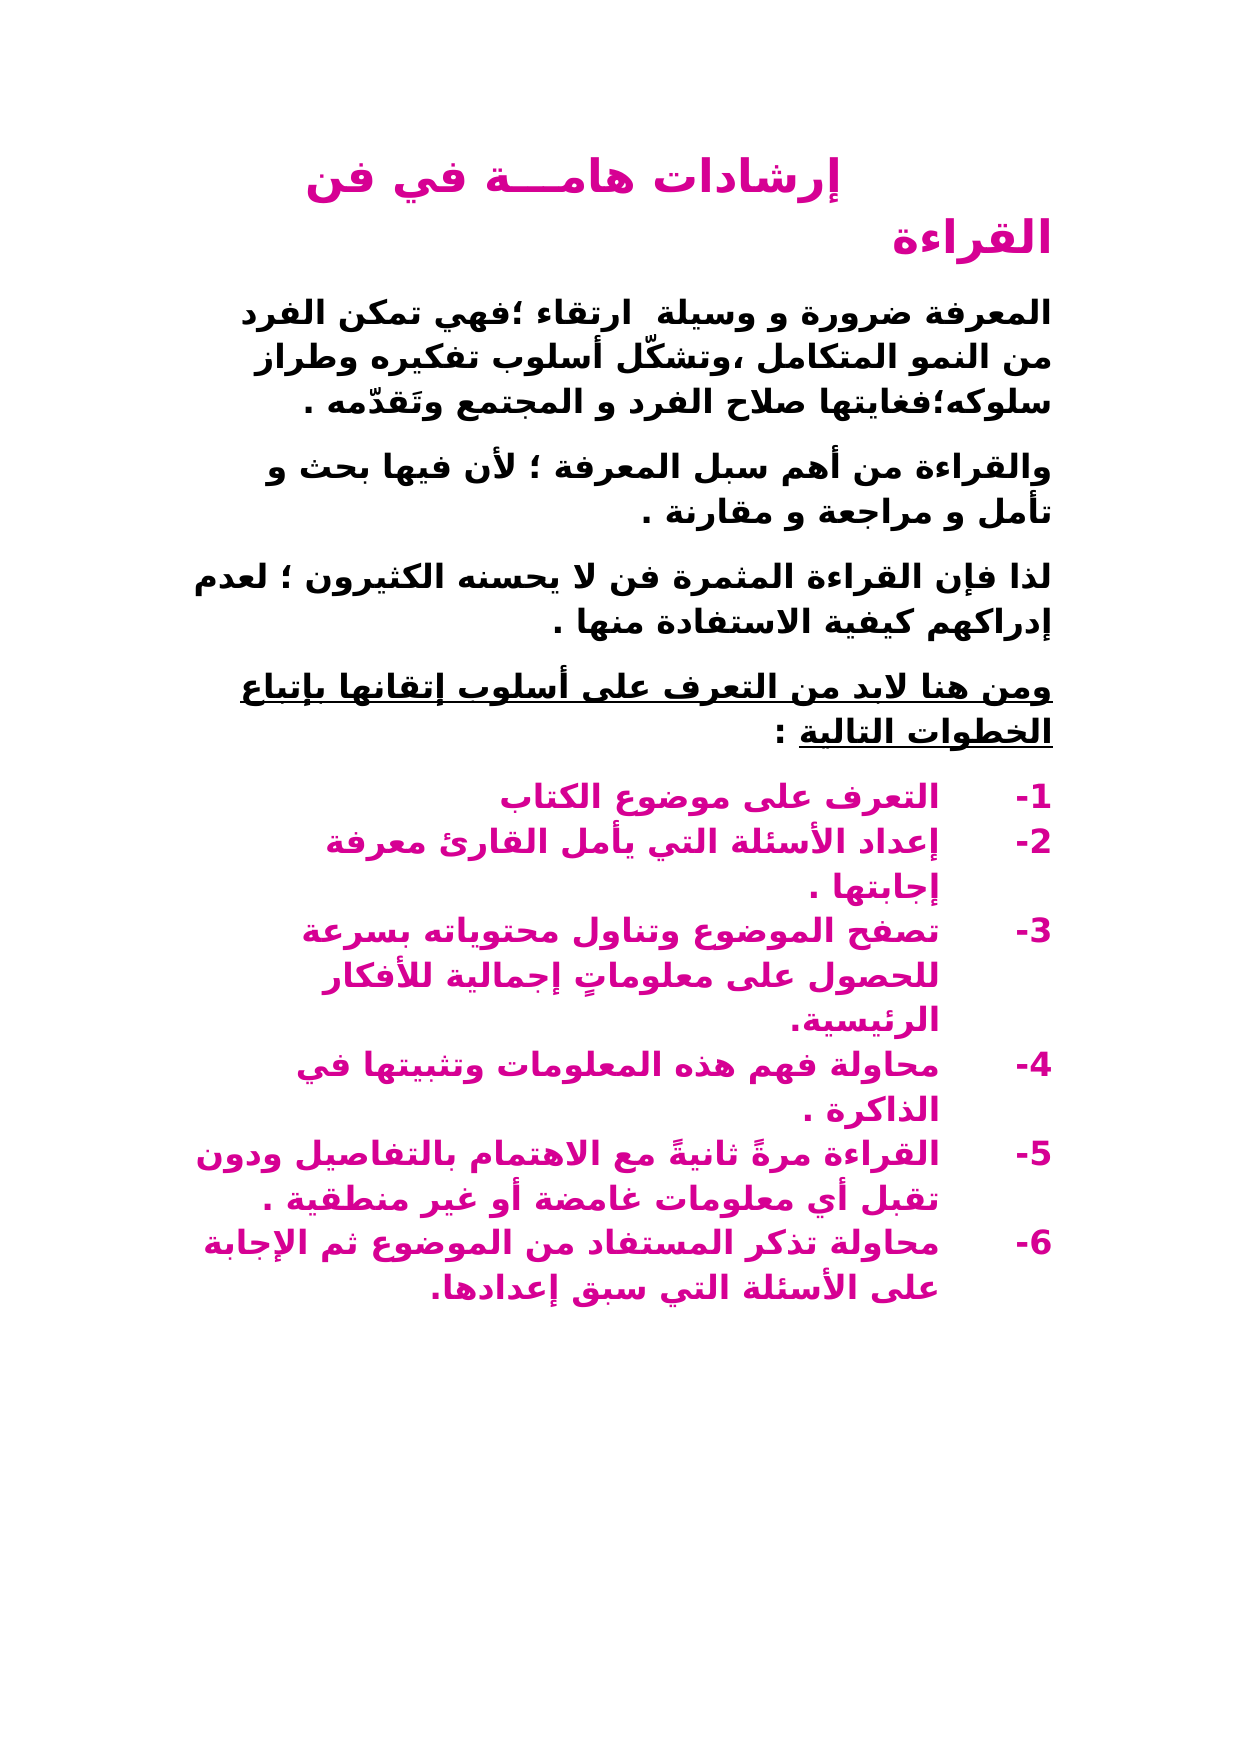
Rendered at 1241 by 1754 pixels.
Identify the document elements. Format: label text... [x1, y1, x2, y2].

text والقراءة من أهم سبل المعرفة ؛ لأن فيها بحث و تأمل و مراجعة و مقارنة . [187, 448, 1053, 531]
text ومن هنا لابد من التعرف على أسلوب إتقانها بإتباع الخطوات التالية : [187, 668, 1053, 751]
list القراءة مرةً ثانيةً مع الاهتمام بالتفاصيل ودون تقبل أي معلومات غامضة أو غير منطقية . [187, 1134, 1015, 1218]
list محاولة تذكر المستفاد من الموضوع ثم الإجابة على الأسئلة التي سبق إعدادها. [187, 1224, 1015, 1307]
list تصفح الموضوع وتناول محتوياته بسرعة للحصول على معلوماتٍ إجمالية للأفكار الرئيسية. [187, 912, 1015, 1040]
text إرشادات هامـــة في فن القراءة [187, 150, 1053, 264]
list التعرف على موضوع الكتاب [187, 778, 1015, 817]
text لذا فإن القراءة المثمرة فن لا يحسنه الكثيرون ؛ لعدم إدراكهم كيفية الاستفادة منها . [187, 558, 1053, 641]
list محاولة فهم هذه المعلومات وتثبيتها في الذاكرة . [187, 1045, 1015, 1129]
text المعرفة ضرورة و وسيلة ارتقاء ؛فهي تمكن الفرد من النمو المتكامل ،وتشكّل أسلوب تفكيره وطراز سلوكه؛فغايتها صلاح الفرد و المجتمع وتَقدّمه . [187, 293, 1053, 421]
list إعداد الأسئلة التي يأمل القارئ معرفة إجابتها . [187, 822, 1015, 906]
